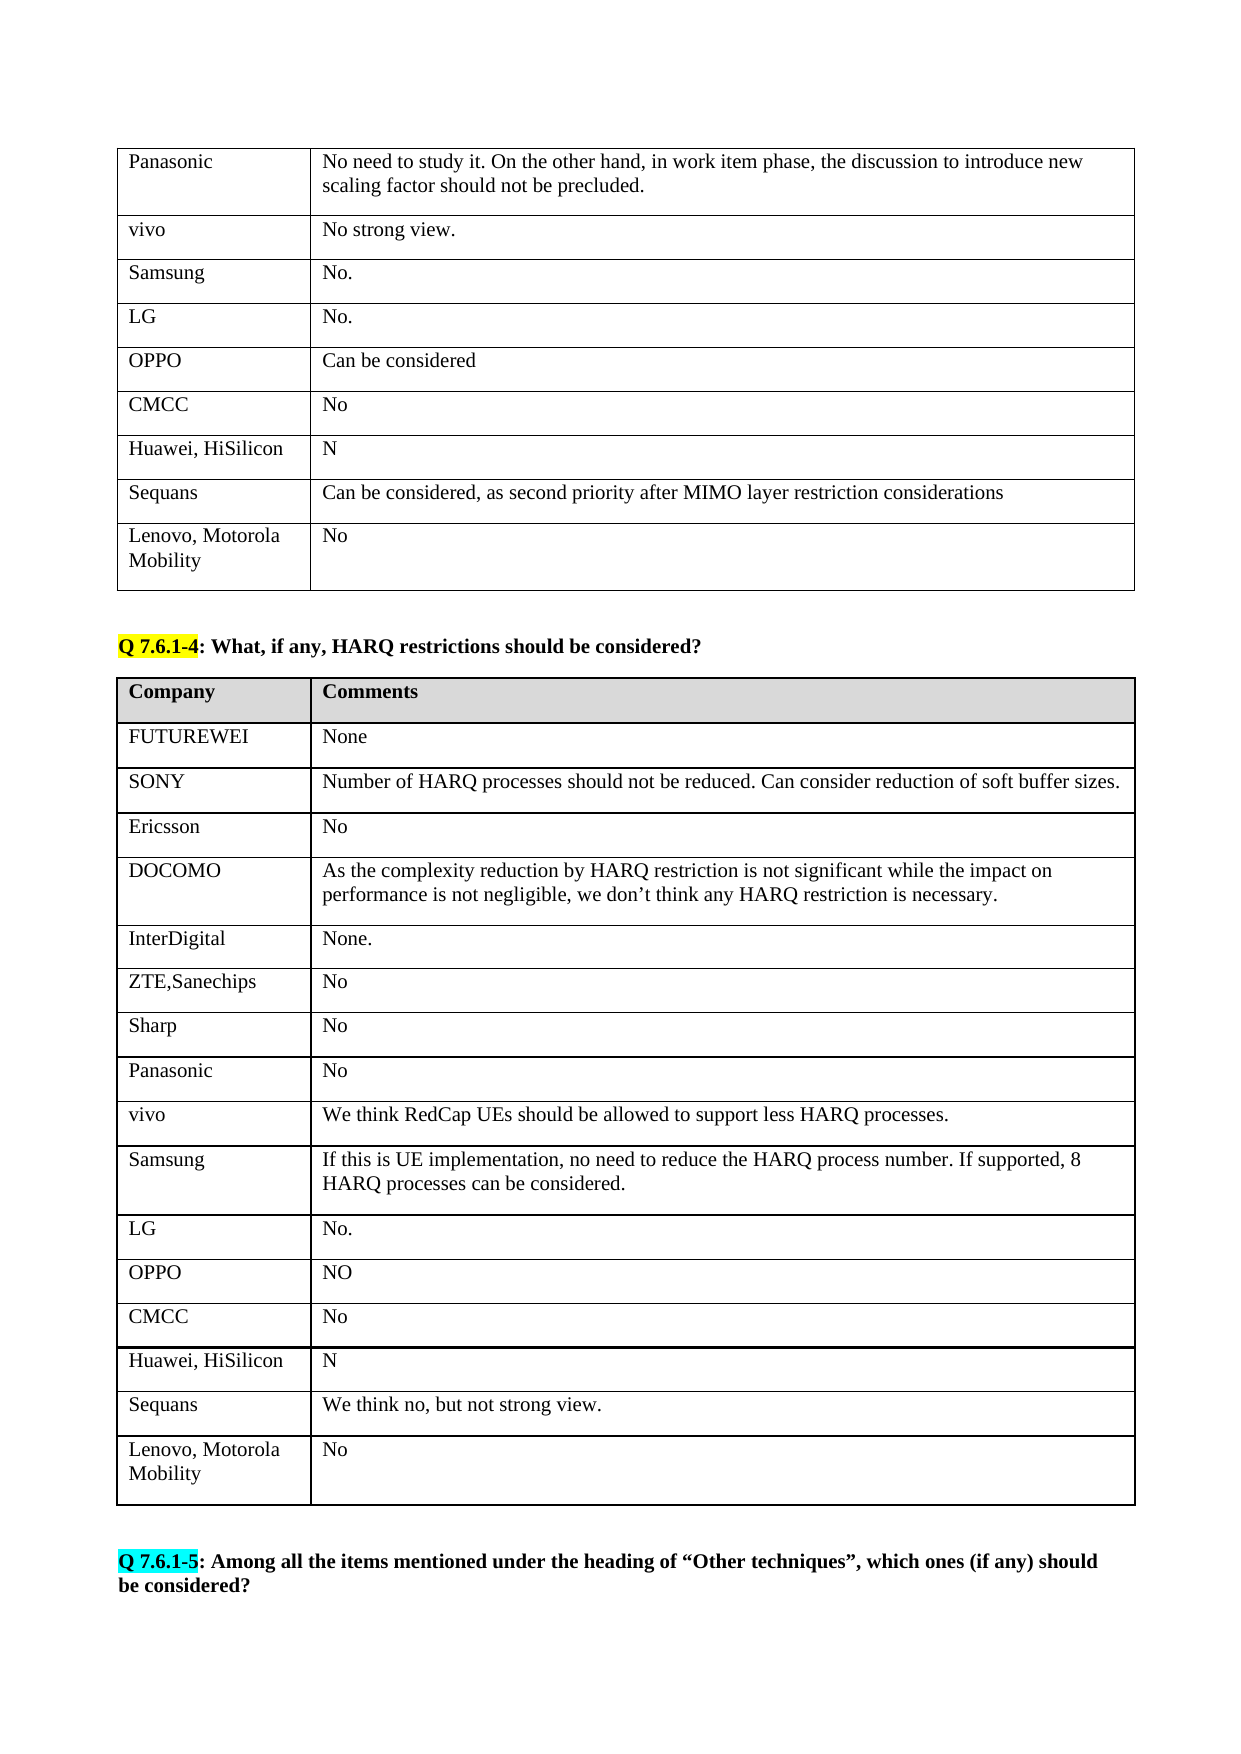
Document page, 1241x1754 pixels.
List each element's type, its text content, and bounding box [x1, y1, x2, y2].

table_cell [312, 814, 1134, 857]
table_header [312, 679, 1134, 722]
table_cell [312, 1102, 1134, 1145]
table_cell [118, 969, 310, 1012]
table_cell Huawei, HiSilicon [118, 436, 310, 478]
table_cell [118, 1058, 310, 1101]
table_cell N [311, 436, 1134, 478]
table_cell Sequans [118, 480, 310, 522]
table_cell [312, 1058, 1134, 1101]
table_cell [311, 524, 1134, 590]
table_cell OPPO [118, 348, 310, 391]
table_cell CMCC [118, 392, 310, 435]
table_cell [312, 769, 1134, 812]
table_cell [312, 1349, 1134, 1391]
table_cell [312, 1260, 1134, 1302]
table_cell No. [311, 260, 1134, 303]
table_cell Samsung [118, 260, 310, 303]
table_cell Can be considered [311, 348, 1134, 391]
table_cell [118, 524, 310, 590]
text Q 7.6.1-5: Among all the items mentioned under the heading of “Other techniques”, which ones (if any) should be considered? [118, 1549, 1122, 1597]
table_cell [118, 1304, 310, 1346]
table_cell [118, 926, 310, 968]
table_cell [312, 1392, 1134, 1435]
table_cell vivo [118, 216, 310, 259]
table_cell No need to study it. On the other hand, in work item phase, the discussion to introduce new scaling factor should not be precluded. [311, 149, 1134, 215]
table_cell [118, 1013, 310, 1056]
text Q 7.6.1-4: What, if any, HARQ restrictions should be considered? [198, 634, 1122, 658]
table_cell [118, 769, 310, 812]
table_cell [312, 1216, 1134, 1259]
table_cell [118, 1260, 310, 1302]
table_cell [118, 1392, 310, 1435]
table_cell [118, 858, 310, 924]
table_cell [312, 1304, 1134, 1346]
table_cell No. [311, 304, 1134, 347]
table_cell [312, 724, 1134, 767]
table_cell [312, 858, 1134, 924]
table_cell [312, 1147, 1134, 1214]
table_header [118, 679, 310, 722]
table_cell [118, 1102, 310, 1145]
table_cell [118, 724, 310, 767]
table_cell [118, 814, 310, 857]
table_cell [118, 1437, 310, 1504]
table_cell Panasonic [118, 149, 310, 215]
table_cell No [311, 392, 1134, 435]
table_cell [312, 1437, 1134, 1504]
table_cell LG [118, 304, 310, 347]
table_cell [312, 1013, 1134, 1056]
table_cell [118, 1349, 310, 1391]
table_cell No strong view. [311, 216, 1134, 259]
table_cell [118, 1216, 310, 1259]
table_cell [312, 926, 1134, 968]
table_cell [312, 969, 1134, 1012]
table_cell Can be considered, as second priority after MIMO layer restriction considerations [311, 480, 1134, 522]
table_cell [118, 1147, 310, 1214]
